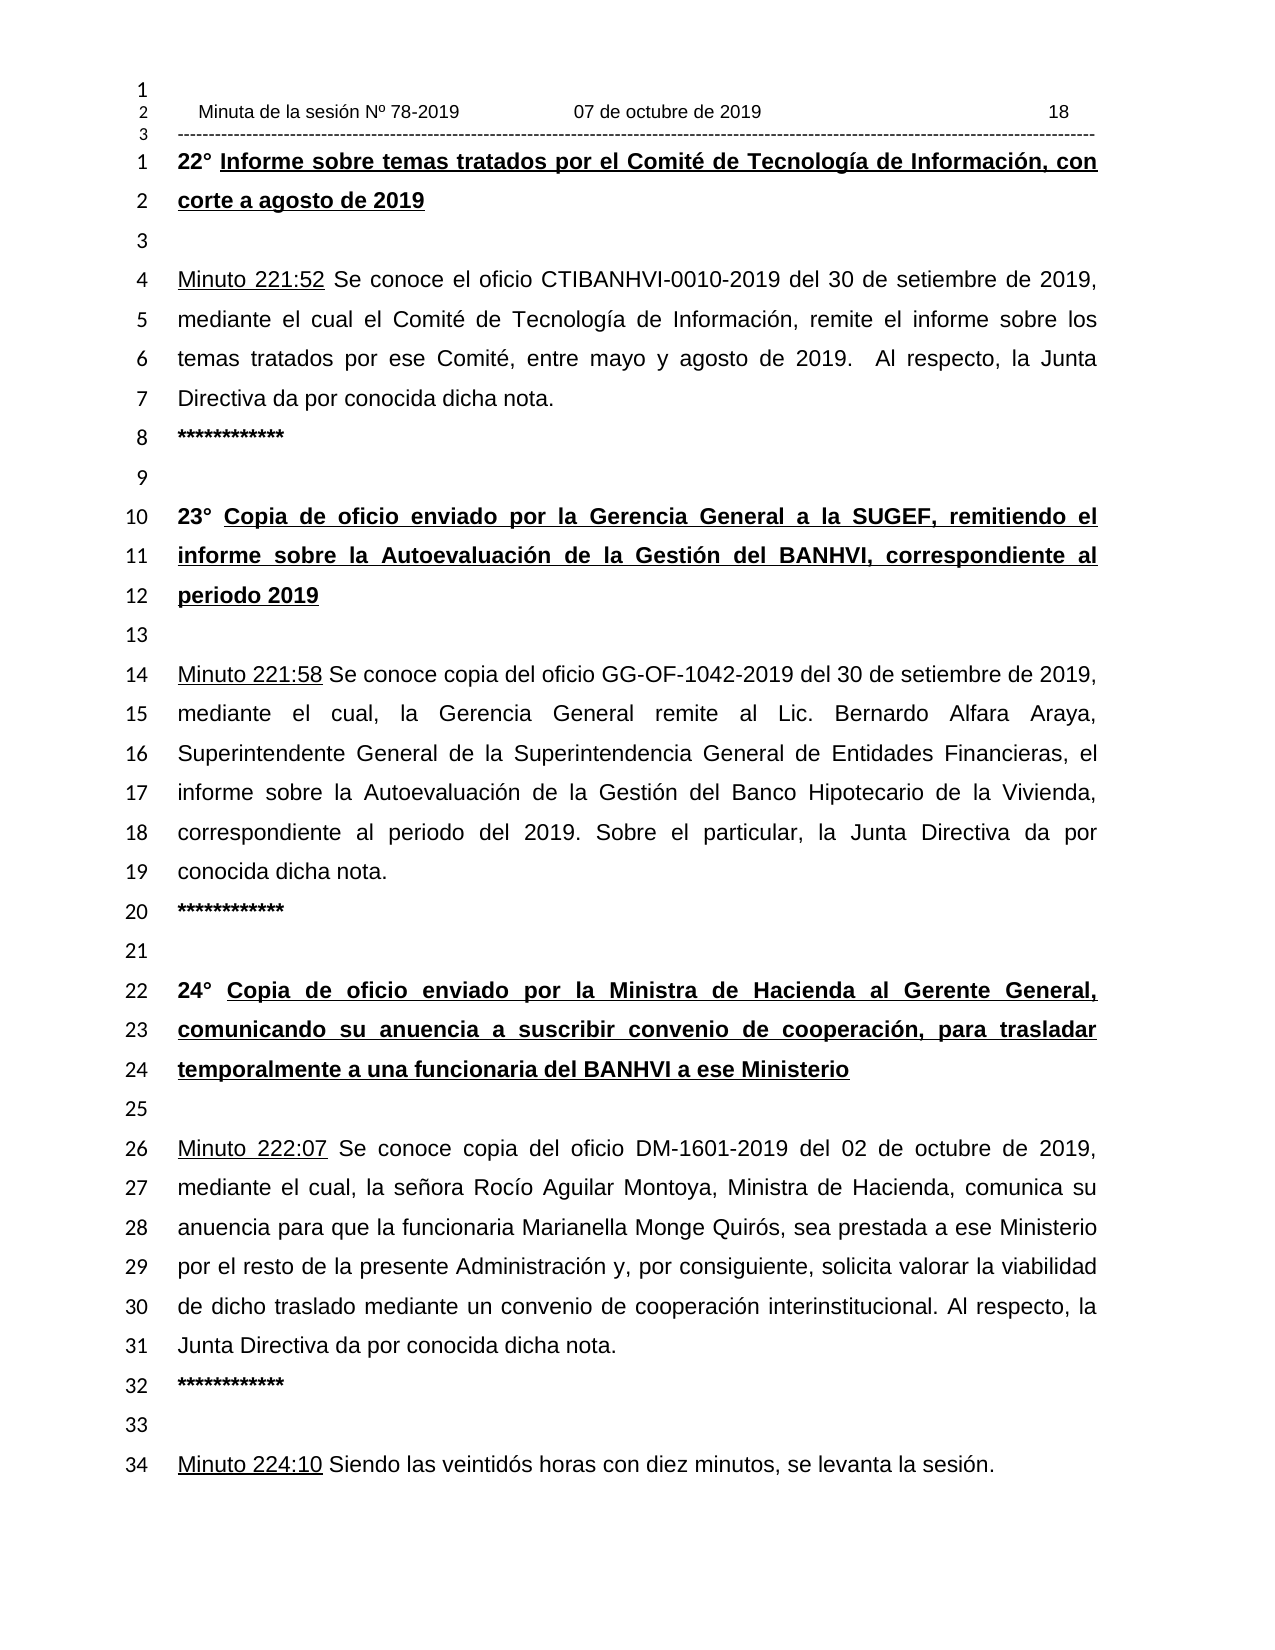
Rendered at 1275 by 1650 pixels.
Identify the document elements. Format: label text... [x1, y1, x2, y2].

text ************ [177, 424, 1098, 450]
text 23° Copia de oficio enviado por la Gerencia General a la SUGEF, remitiendo el informe sobre la Autoevaluación de la Gestión del BANHVI, correspondiente al periodo 2019 [177, 566, 1098, 608]
text ************ [177, 1372, 1098, 1398]
text Minuto 224:10 Siendo las veintidós horas con diez minutos, se levanta la sesión. [177, 1451, 1098, 1477]
text 22° Informe sobre temas tratados por el Comité de Tecnología de Información, con corte a agosto de 2019 [177, 148, 1098, 213]
text ************ [177, 898, 1098, 924]
text Minuto 222:07 Se conoce copia del oficio DM-1601-2019 del 02 de octubre de 2019, mediante el cual, la señora Rocío Aguilar Montoya, Ministra de Hacienda, comunica su anuencia para que la funcionaria Marianella Monge Quirós, sea prestada a ese Ministerio por el resto de la presente Administración y, por consiguiente, solicita valorar la viabilidad de dicho traslado mediante un convenio de cooperación interinstitucional. Al respecto, la Junta Directiva da por conocida dicha nota. [177, 1135, 1098, 1358]
text Minuto 221:58 Se conoce copia del oficio GG-OF-1042-2019 del 30 de setiembre de 2019, mediante el cual, la Gerencia General remite al Lic. Bernardo Alfara Araya, Superintendente General de la Superintendencia General de Entidades Financieras, el informe sobre la Autoevaluación de la Gestión del Banco Hipotecario de la Vivienda, correspondiente al periodo del 2019. Sobre el particular, la Junta Directiva da por conocida dicha nota. [177, 661, 1098, 885]
text Minuto 221:52 Se conoce el oficio CTIBANHVI-0010-2019 del 30 de setiembre de 2019, mediante el cual el Comité de Tecnología de Información, remite el informe sobre los temas tratados por ese Comité, entre mayo y agosto de 2019. Al respecto, la Junta Directiva da por conocida dicha nota. [177, 266, 1098, 411]
text 24° Copia de oficio enviado por la Ministra de Hacienda al Gerente General, comunicando su anuencia a suscribir convenio de cooperación, para trasladar temporalmente a una funcionaria del BANHVI a ese Ministerio [177, 977, 1098, 1082]
text 23° Copia de oficio enviado por la Gerencia General a la SUGEF, remitiendo el informe sobre la Autoevaluación de la Gestión del BANHVI, correspondiente al periodo 2019 [177, 503, 1098, 565]
